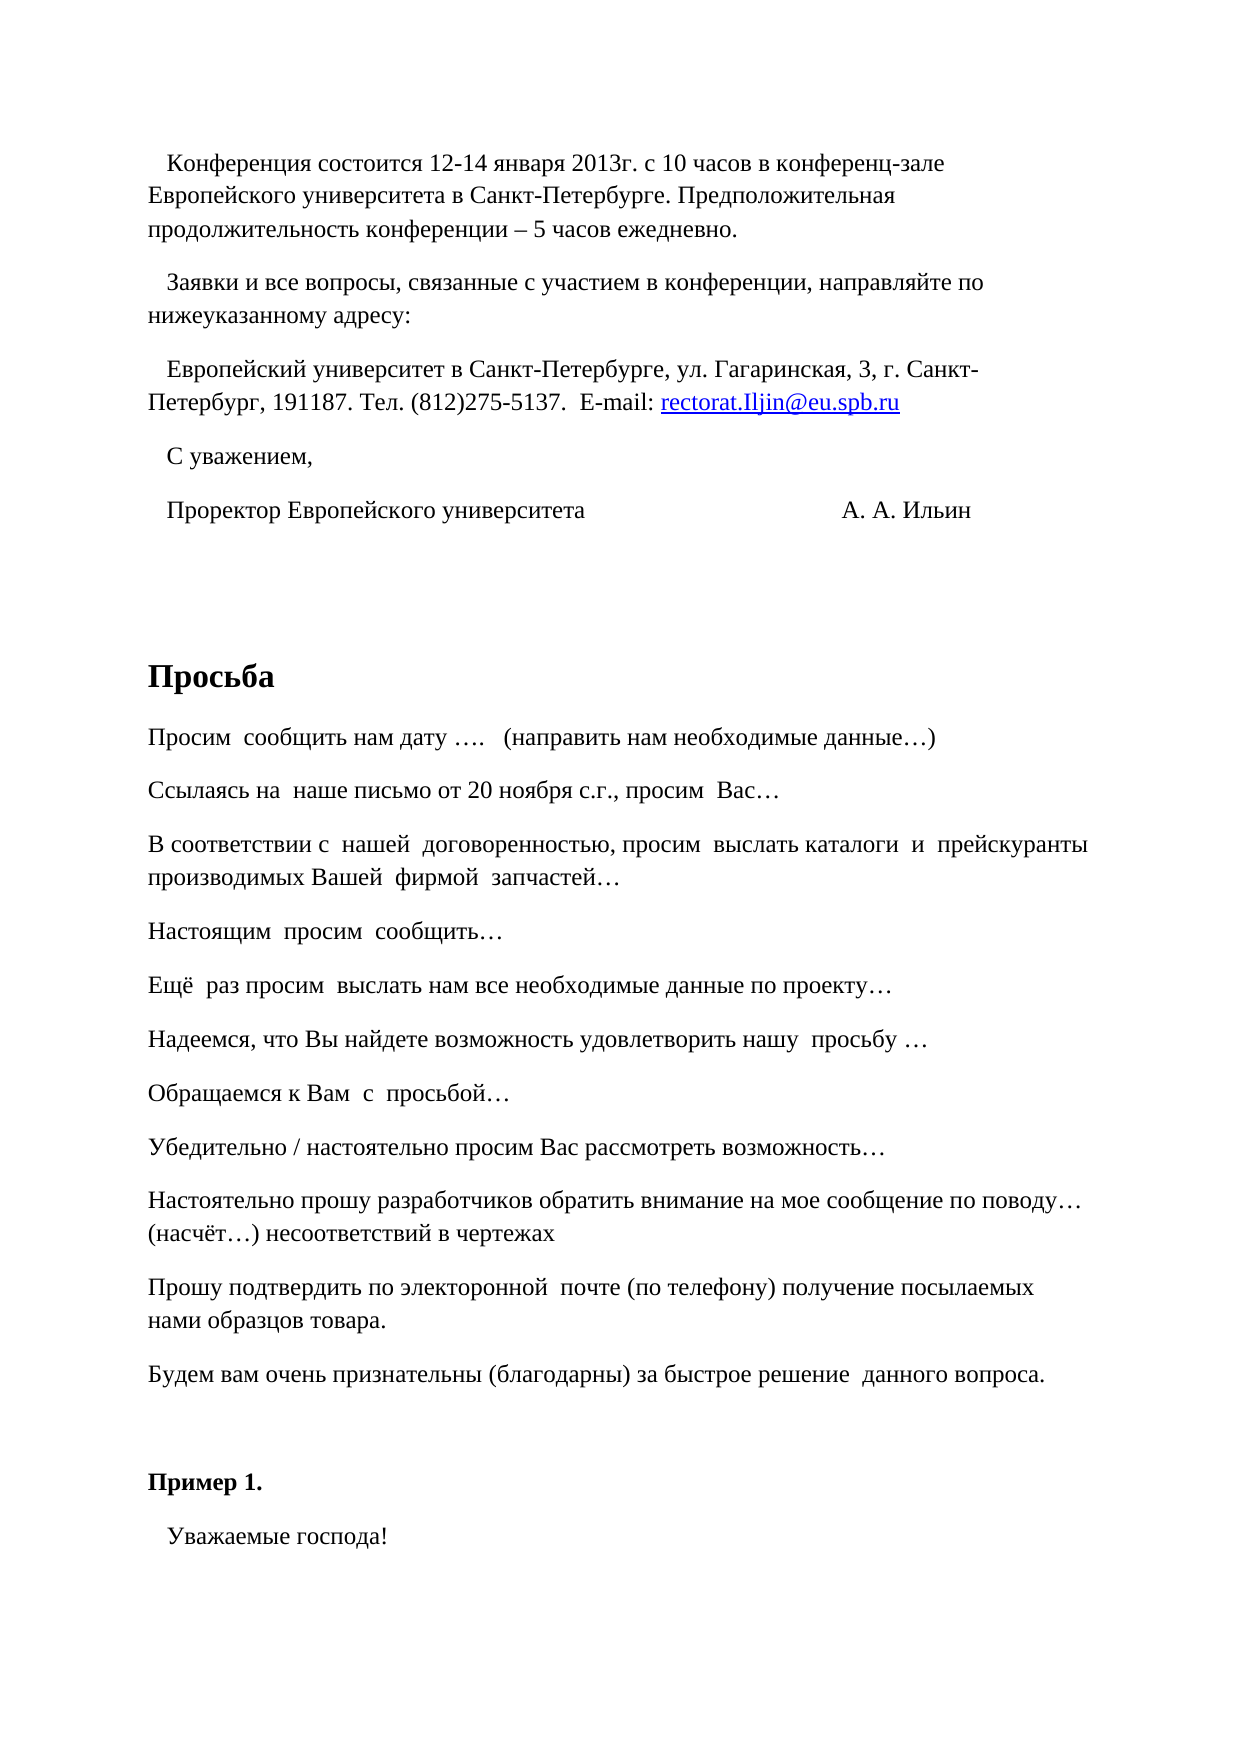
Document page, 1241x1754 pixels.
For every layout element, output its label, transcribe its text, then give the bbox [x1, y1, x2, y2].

text Будем вам очень признательны (благодарны) за быстрое решение данного вопроса. [148, 1359, 1093, 1388]
text В соответствии с нашей договоренностью, просим выслать каталоги и прейскуранты производимых Вашей фирмой запчастей… [148, 829, 1093, 891]
text Пример 1. [148, 1467, 1093, 1496]
text Уважаемые господа! [148, 1521, 1093, 1549]
text Прошу подтвердить по электоронной почте (по телефону) получение посылаемых нами образцов товара. [148, 1272, 1093, 1334]
text Надеемся, что Вы найдете возможность удовлетворить нашу просьбу … [148, 1024, 1093, 1053]
text Европейский университет в Санкт-Петербурге, ул. Гагаринская, 3, г. Санкт-Петербург, 191187. Тел. (812)275-5137. E-mail: rectorat.Iljin@eu.spb.ru [148, 354, 1093, 416]
text Заявки и все вопросы, связанные с участием в конференции, направляйте по нижеуказанному адресу: [148, 267, 1093, 329]
text Просим сообщить нам дату …. (направить нам необходимые данные…) [148, 722, 1093, 750]
text С уважением, [148, 441, 1093, 470]
text Убедительно / настоятельно просим Вас рассмотреть возможность… [148, 1132, 1093, 1160]
text Проректор Европейского университета А. А. Ильин [148, 495, 1093, 524]
text Просьба [148, 657, 1093, 695]
text Настоящим просим сообщить… [148, 916, 1093, 945]
text Обращаемся к Вам с просьбой… [148, 1078, 1093, 1106]
text Ссылаясь на наше письмо от 20 ноября с.г., просим Вас… [148, 775, 1093, 804]
text Ещё раз просим выслать нам все необходимые данные по проекту… [148, 970, 1093, 999]
text Настоятельно прошу разработчиков обратить внимание на мое сообщение по поводу… (насчёт…) несоответствий в чертежах [148, 1185, 1093, 1247]
text Конференция состоится 12-14 января 2013г. с 10 часов в конференц-зале Европейского университета в Санкт-Петербурге. Предположительная продолжительность конференции – 5 часов ежедневно. [148, 148, 1093, 242]
